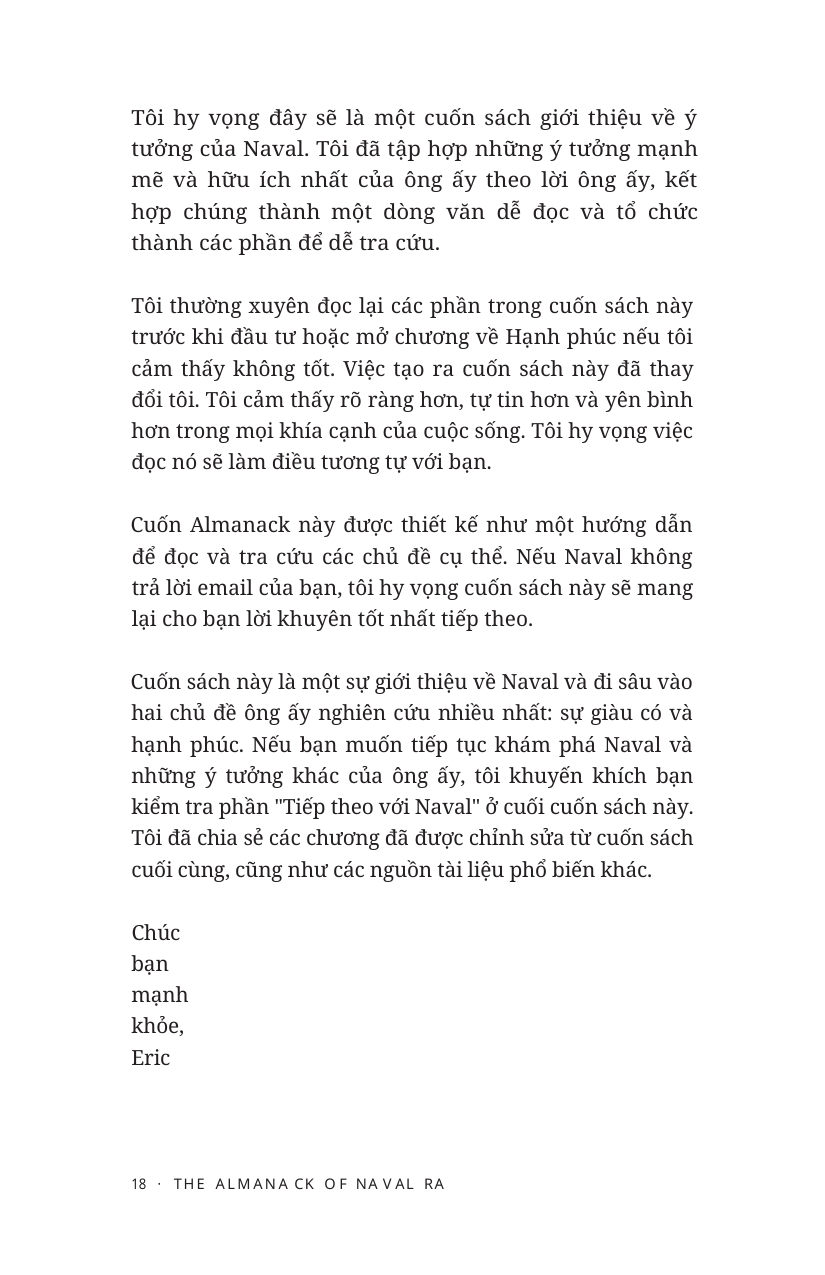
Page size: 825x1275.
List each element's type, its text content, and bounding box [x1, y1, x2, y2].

text Tôi hy vọng đây sẽ là một cuốn sách giới thiệu về ý tưởng của Naval. Tôi đã tập hợp những ý tưởng mạnh mẽ và hữu ích nhất của ông ấy theo lời ông ấy, kết hợp chúng thành một dòng văn dễ đọc và tổ chức thành các phần để dễ tra cứu. [131, 103, 699, 257]
text Chúc bạn mạnh khỏe, Eric [131, 918, 203, 1071]
text Cuốn sách này là một sự giới thiệu về Naval và đi sâu vào hai chủ đề ông ấy nghiên cứu nhiều nhất: sự giàu có và hạnh phúc. Nếu bạn muốn tiếp tục khám phá Naval và những ý tưởng khác của ông ấy, tôi khuyến khích bạn kiểm tra phần "Tiếp theo với Naval" ở cuối cuốn sách này. Tôi đã chia sẻ các chương đã được chỉnh sửa từ cuốn sách cuối cùng, cũng như các nguồn tài liệu phổ biến khác. [130, 667, 694, 883]
text Tôi thường xuyên đọc lại các phần trong cuốn sách này trước khi đầu tư hoặc mở chương về Hạnh phúc nếu tôi cảm thấy không tốt. Việc tạo ra cuốn sách này đã thay đổi tôi. Tôi cảm thấy rõ ràng hơn, tự tin hơn và yên bình hơn trong mọi khía cạnh của cuộc sống. Tôi hy vọng việc đọc nó sẽ làm điều tương tự với bạn. [131, 291, 694, 476]
text Cuốn Almanack này được thiết kế như một hướng dẫn để đọc và tra cứu các chủ đề cụ thể. Nếu Naval không trả lời email của bạn, tôi hy vọng cuốn sách này sẽ mang lại cho bạn lời khuyên tốt nhất tiếp theo. [130, 511, 694, 633]
